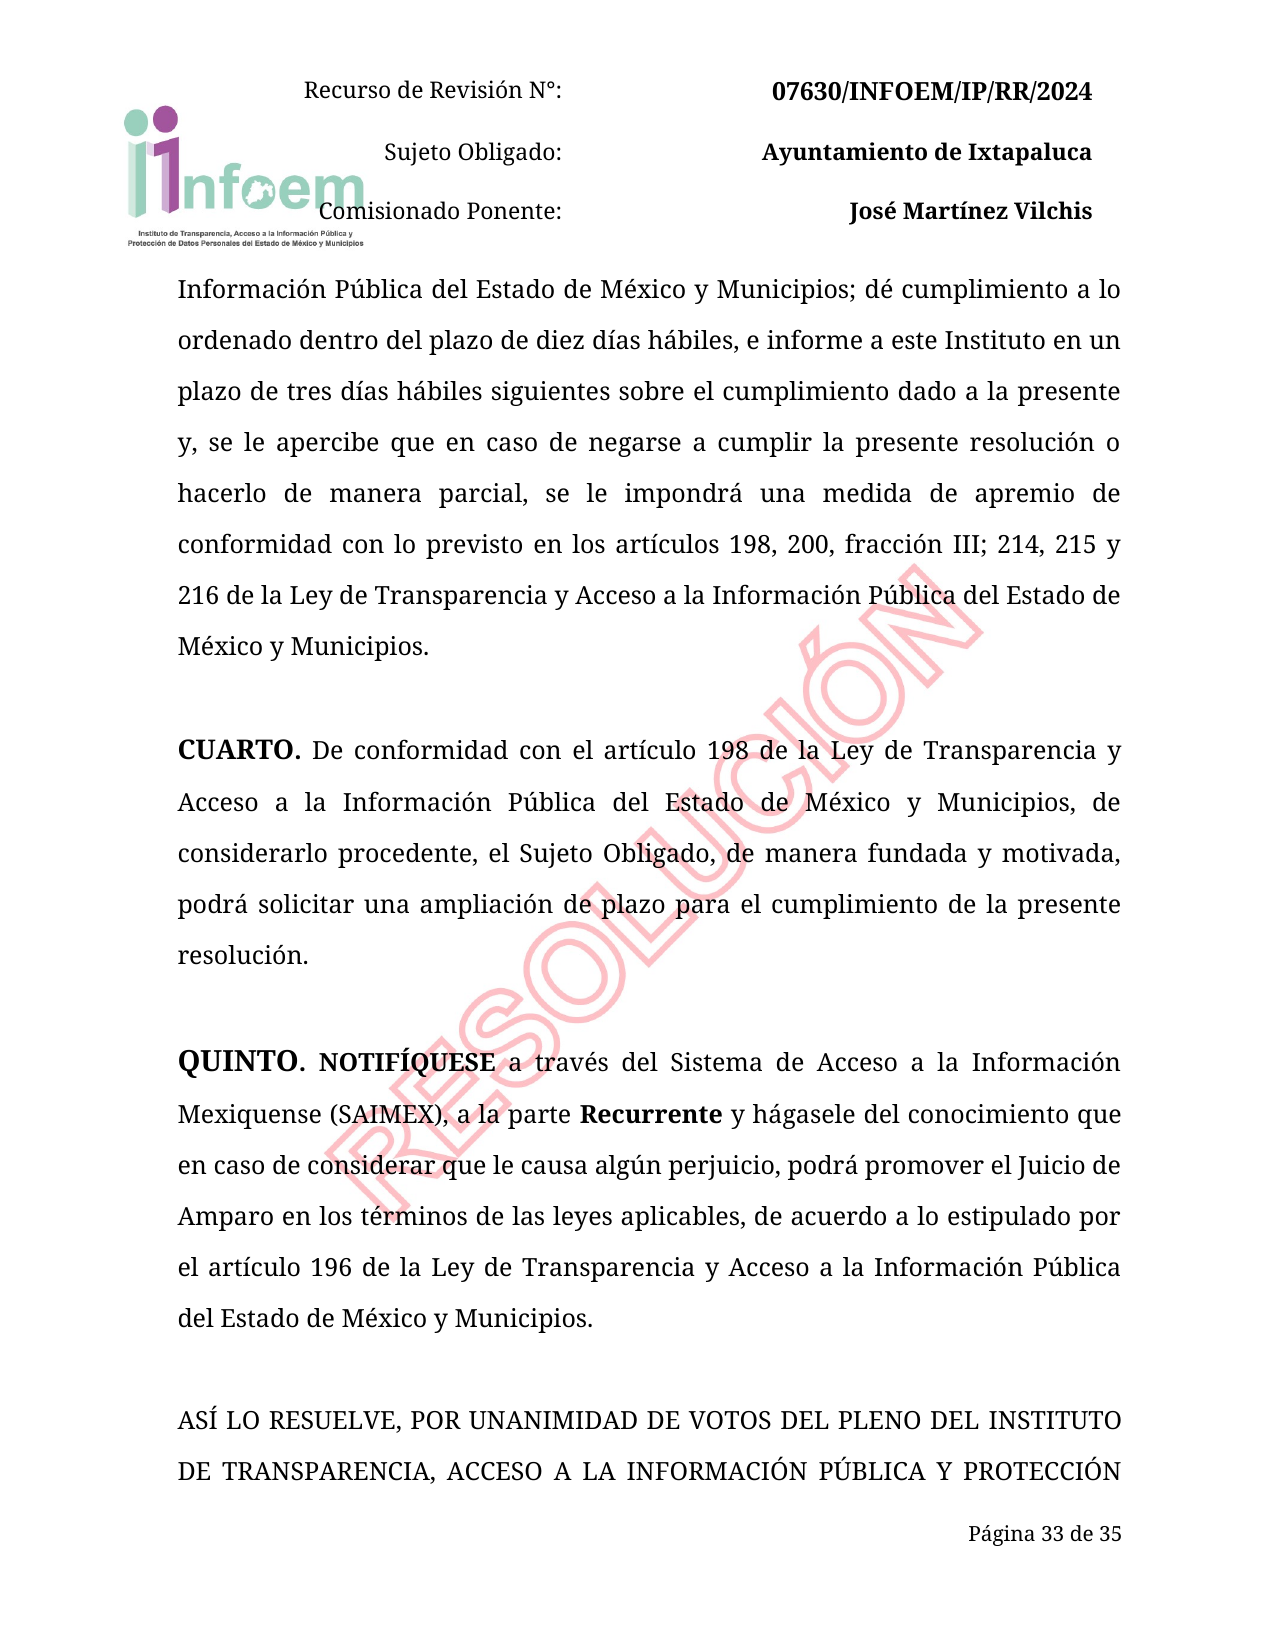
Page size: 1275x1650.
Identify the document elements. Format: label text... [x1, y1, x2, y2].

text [177, 271, 1122, 663]
text QUINTO. NOTIFÍQUESE a través del Sistema de Acceso a la Información Mexiquense (SAIMEX), a la parte Recurrente y hágasele del conocimiento que en caso de considerar que le causa algún perjuicio, podrá promover el Juicio de Amparo en los términos de las leyes aplicables, de acuerdo a lo estipulado por el artículo 196 de la Ley de Transparencia y Acceso a la Información Pública del Estado de México y Municipios. [177, 1040, 1122, 1335]
picture [5, 45, 1270, 1650]
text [177, 1403, 1122, 1488]
text CUARTO. De conformidad con el artículo 198 de la Ley de Transparencia y Acceso a la Información Pública del Estado de México y Municipios, de considerarlo procedente, el Sujeto Obligado, de manera fundada y motivada, podrá solicitar una ampliación de plazo para el cumplimiento de la presente resolución. [177, 731, 1122, 972]
